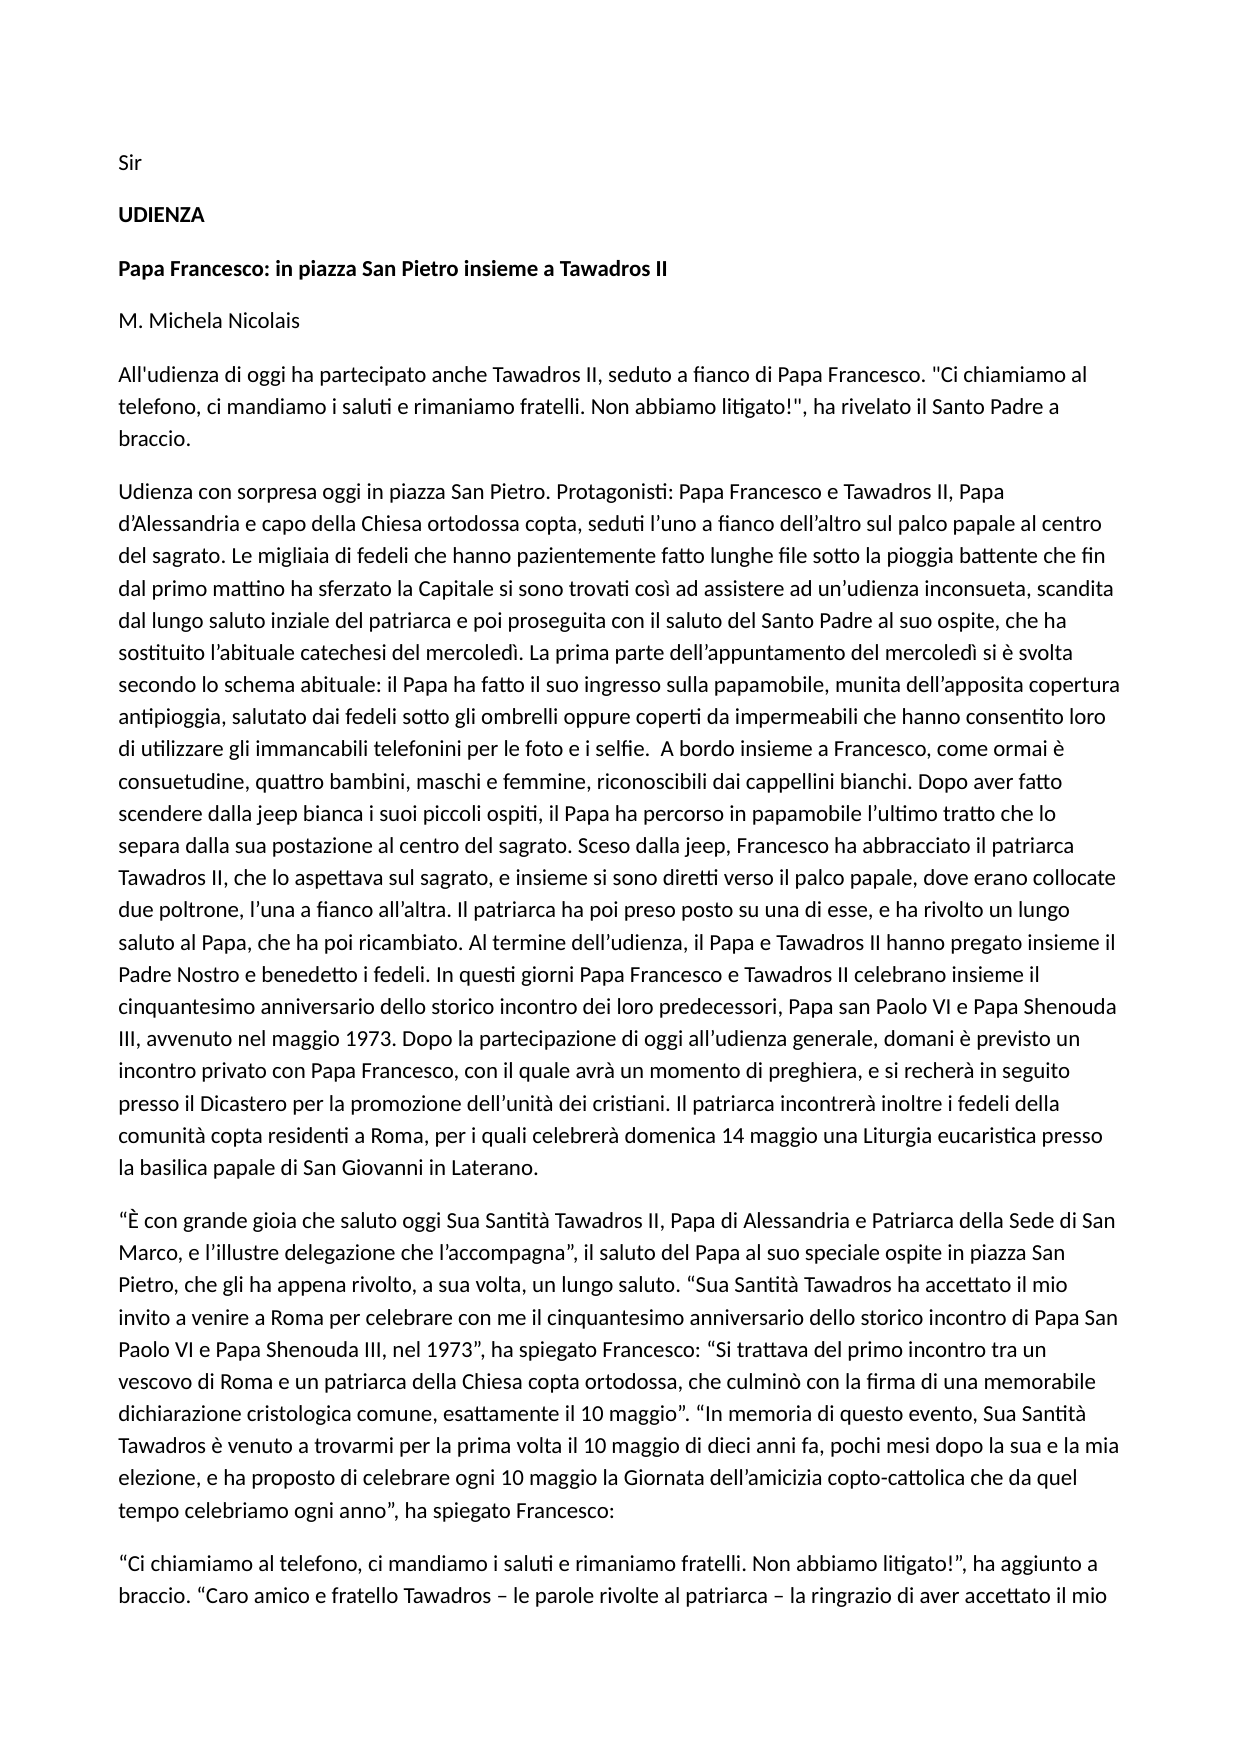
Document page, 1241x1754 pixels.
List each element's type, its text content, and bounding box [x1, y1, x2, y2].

text Papa Francesco: in piazza San Pietro insieme a Tawadros II [118, 254, 1122, 282]
text Sir [118, 148, 1122, 176]
text UDIENZA [118, 201, 1122, 229]
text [118, 1549, 1122, 1609]
text Udienza con sorpresa oggi in piazza San Pietro. Protagonisti: Papa Francesco e Tawadros II, Papa d’Alessandria e capo della Chiesa ortodossa copta, seduti l’uno a fianco dell’altro sul palco papale al centro del sagrato. Le migliaia di fedeli che hanno pazientemente fatto lunghe file sotto la pioggia battente che fin dal primo mattino ha sferzato la Capitale si sono trovati così ad assistere ad un’udienza inconsueta, scandita dal lungo saluto inziale del patriarca e poi proseguita con il saluto del Santo Padre al suo ospite, che ha sostituito l’abituale catechesi del mercoledì. La prima parte dell’appuntamento del mercoledì si è svolta secondo lo schema abituale: il Papa ha fatto il suo ingresso sulla papamobile, munita dell’apposita copertura antipioggia, salutato dai fedeli sotto gli ombrelli oppure coperti da impermeabili che hanno consentito loro di utilizzare gli immancabili telefonini per le foto e i selfie. A bordo insieme a Francesco, come ormai è consuetudine, quattro bambini, maschi e femmine, riconoscibili dai cappellini bianchi. Dopo aver fatto scendere dalla jeep bianca i suoi piccoli ospiti, il Papa ha percorso in papamobile l’ultimo tratto che lo separa dalla sua postazione al centro del sagrato. Sceso dalla jeep, Francesco ha abbracciato il patriarca Tawadros II, che lo aspettava sul sagrato, e insieme si sono diretti verso il palco papale, dove erano collocate due poltrone, l’una a fianco all’altra. Il patriarca ha poi preso posto su una di esse, e ha rivolto un lungo saluto al Papa, che ha poi ricambiato. Al termine dell’udienza, il Papa e Tawadros II hanno pregato insieme il Padre Nostro e benedetto i fedeli. In questi giorni Papa Francesco e Tawadros II celebrano insieme il cinquantesimo anniversario dello storico incontro dei loro predecessori, Papa san Paolo VI e Papa Shenouda III, avvenuto nel maggio 1973. Dopo la partecipazione di oggi all’udienza generale, domani è previsto un incontro privato con Papa Francesco, con il quale avrà un momento di preghiera, e si recherà in seguito presso il Dicastero per la promozione dell’unità dei cristiani. Il patriarca incontrerà inoltre i fedeli della comunità copta residenti a Roma, per i quali celebrerà domenica 14 maggio una Liturgia eucaristica presso la basilica papale di San Giovanni in Laterano. [118, 477, 1122, 1181]
text M. Michela Nicolais [118, 307, 1122, 335]
text “È con grande gioia che saluto oggi Sua Santità Tawadros II, Papa di Alessandria e Patriarca della Sede di San Marco, e l’illustre delegazione che l’accompagna”, il saluto del Papa al suo speciale ospite in piazza San Pietro, che gli ha appena rivolto, a sua volta, un lungo saluto. “Sua Santità Tawadros ha accettato il mio invito a venire a Roma per celebrare con me il cinquantesimo anniversario dello storico incontro di Papa San Paolo VI e Papa Shenouda III, nel 1973”, ha spiegato Francesco: “Si trattava del primo incontro tra un vescovo di Roma e un patriarca della Chiesa copta ortodossa, che culminò con la firma di una memorabile dichiarazione cristologica comune, esattamente il 10 maggio”. “In memoria di questo evento, Sua Santità Tawadros è venuto a trovarmi per la prima volta il 10 maggio di dieci anni fa, pochi mesi dopo la sua e la mia elezione, e ha proposto di celebrare ogni 10 maggio la Giornata dell’amicizia copto-cattolica che da quel tempo celebriamo ogni anno”, ha spiegato Francesco: [118, 1206, 1122, 1524]
text All'udienza di oggi ha partecipato anche Tawadros II, seduto a fianco di Papa Francesco. "Ci chiamiamo al telefono, ci mandiamo i saluti e rimaniamo fratelli. Non abbiamo litigato!", ha rivelato il Santo Padre a braccio. [118, 360, 1122, 452]
